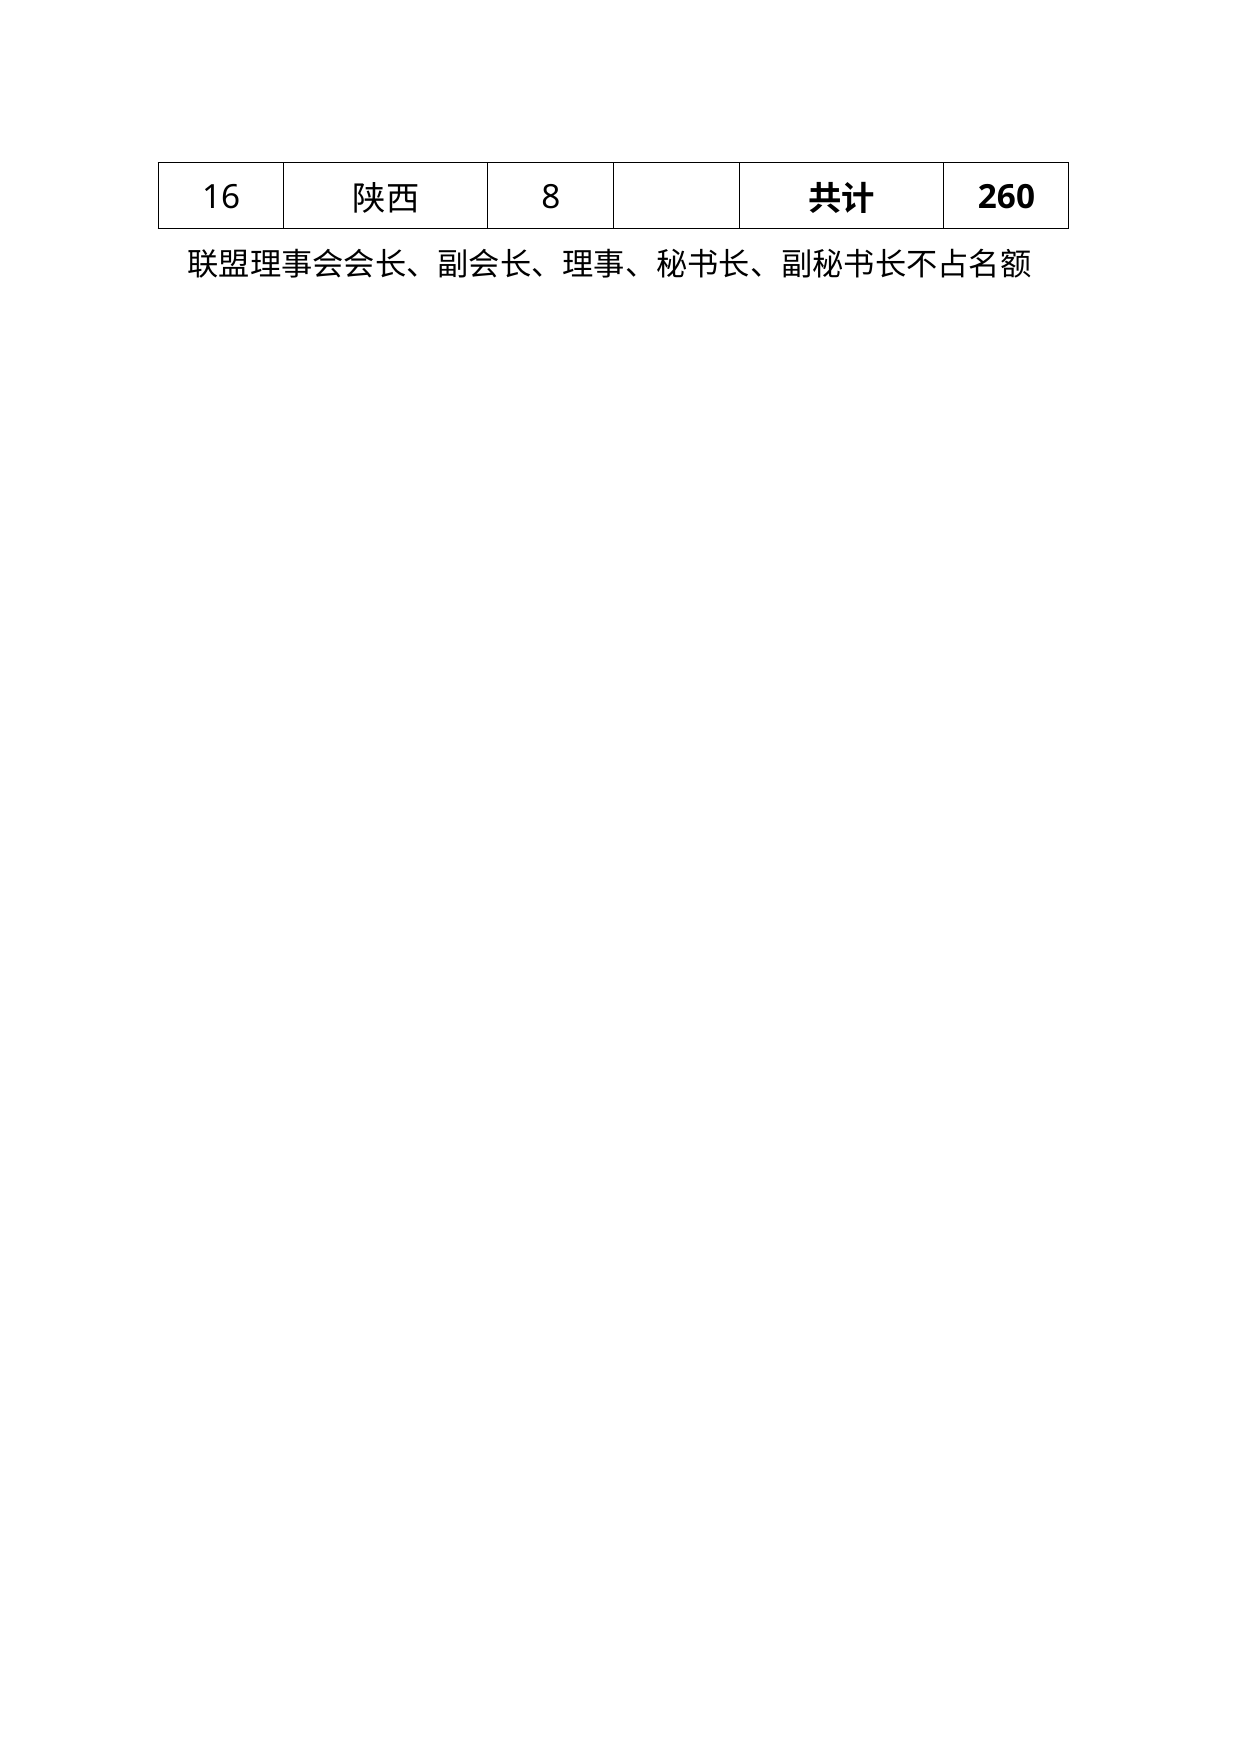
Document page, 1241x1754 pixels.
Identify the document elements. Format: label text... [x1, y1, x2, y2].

table_cell 260 [944, 163, 1068, 228]
table_cell [614, 163, 739, 228]
table_cell 16 [159, 163, 283, 228]
table_cell 共计 [740, 163, 943, 228]
table_cell 8 [488, 163, 613, 228]
text 联盟理事会会长、副会长、理事、秘书长、副秘书长不占名额 [187, 229, 1053, 294]
table_cell 陕西 [284, 163, 487, 228]
